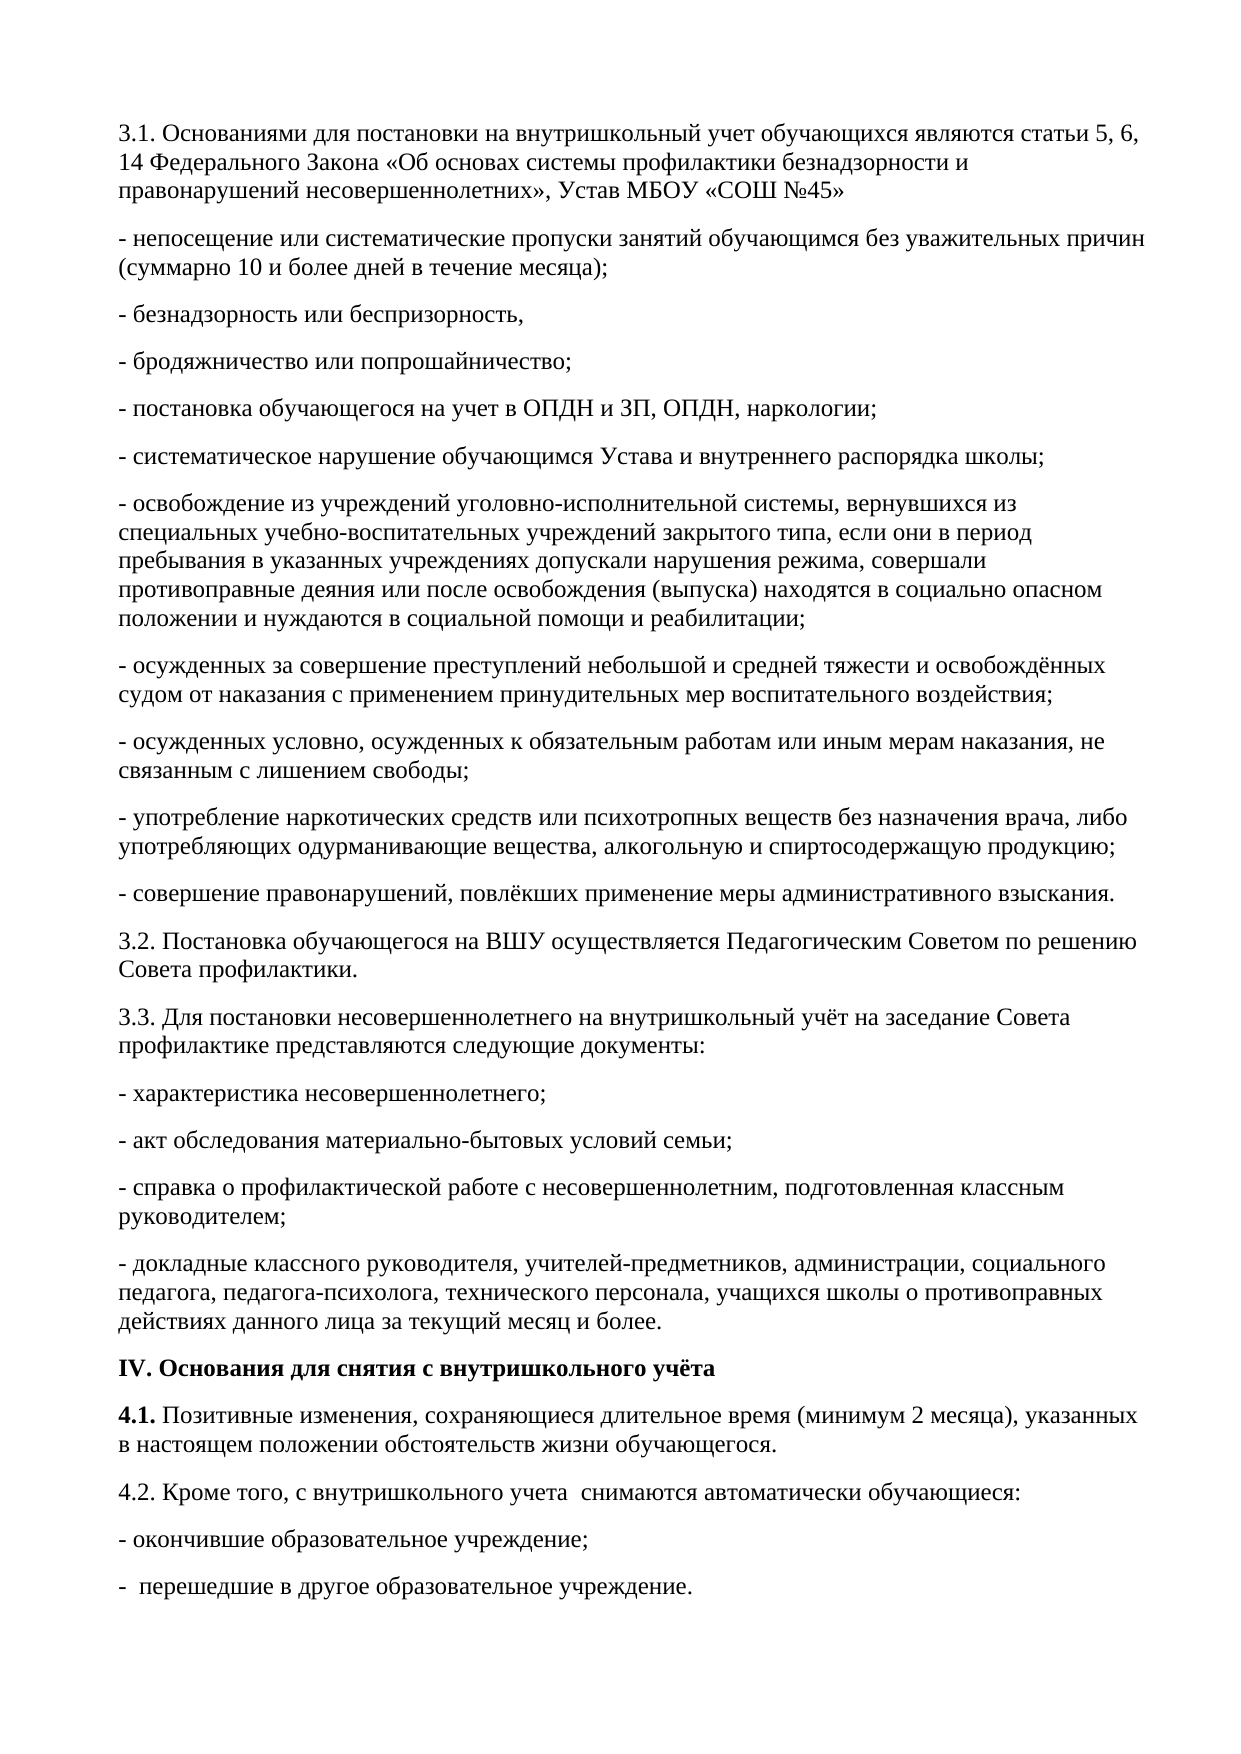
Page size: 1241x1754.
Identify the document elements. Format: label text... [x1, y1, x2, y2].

text - постановка обучающегося на учет в ОПДН и ЗП, ОПДН, наркологии; [118, 393, 1152, 422]
text 3.1. Основаниями для постановки на внутришкольный учет обучающихся являются статьи 5, 6, 14 Федерального Закона «Об основах системы профилактики безнадзорности и правонарушений несовершеннолетних», Устав МБОУ «СОШ №45» [118, 118, 1152, 204]
text - совершение правонарушений, повлёкших применение меры административного взыскания. [118, 878, 1152, 907]
text - окончившие образовательное учреждение; [118, 1524, 1152, 1553]
text - осужденных условно, осужденных к обязательным работам или иным мерам наказания, не связанным с лишением свободы; [118, 726, 1152, 784]
text - бродяжничество или попрошайничество; [118, 346, 1152, 375]
text - непосещение или систематические пропуски занятий обучающимся без уважительных причин (суммарно 10 и более дней в течение месяца); [118, 223, 1152, 280]
text 3.3. Для постановки несовершеннолетнего на внутришкольный учёт на заседание Совета профилактике представляются следующие документы: [118, 1002, 1152, 1059]
text IV. Основания для снятия с внутришкольного учёта [118, 1353, 1152, 1382]
text 4.2. Кроме того, с внутришкольного учета снимаются автоматически обучающиеся: [118, 1477, 1152, 1505]
text 3.2. Постановка обучающегося на ВШУ осуществляется Педагогическим Советом по решению Совета профилактики. [118, 926, 1152, 983]
text - акт обследования материально-бытовых условий семьи; [118, 1125, 1152, 1154]
text - докладные классного руководителя, учителей-предметников, администрации, социального педагога, педагога-психолога, технического персонала, учащихся школы о противоправных действиях данного лица за текущий месяц и более. [118, 1248, 1152, 1335]
text 4.1. Позитивные изменения, сохраняющиеся длительное время (минимум 2 месяца), указанных в настоящем положении обстоятельств жизни обучающегося. [118, 1401, 1152, 1458]
text - характеристика несовершеннолетнего; [118, 1078, 1152, 1107]
text - безнадзорность или беспризорность, [118, 299, 1152, 328]
text - перешедшие в другое образовательное учреждение. [118, 1571, 1152, 1600]
text - справка о профилактической работе с несовершеннолетним, подготовленная классным руководителем; [118, 1172, 1152, 1230]
text - осужденных за совершение преступлений небольшой и средней тяжести и освобождённых судом от наказания с применением принудительных мер воспитательного воздействия; [118, 650, 1152, 708]
text - освобождение из учреждений уголовно-исполнительной системы, вернувшихся из специальных учебно-воспитательных учреждений закрытого типа, если они в период пребывания в указанных учреждениях допускали нарушения режима, совершали противоправные деяния или после освобождения (выпуска) находятся в социально опасном положении и нуждаются в социальной помощи и реабилитации; [118, 488, 1152, 632]
text - употребление наркотических средств или психотропных веществ без назначения врача, либо употребляющих одурманивающие вещества, алкогольную и спиртосодержащую продукцию; [118, 802, 1152, 860]
text - систематическое нарушение обучающимся Устава и внутреннего распорядка школы; [118, 441, 1152, 469]
